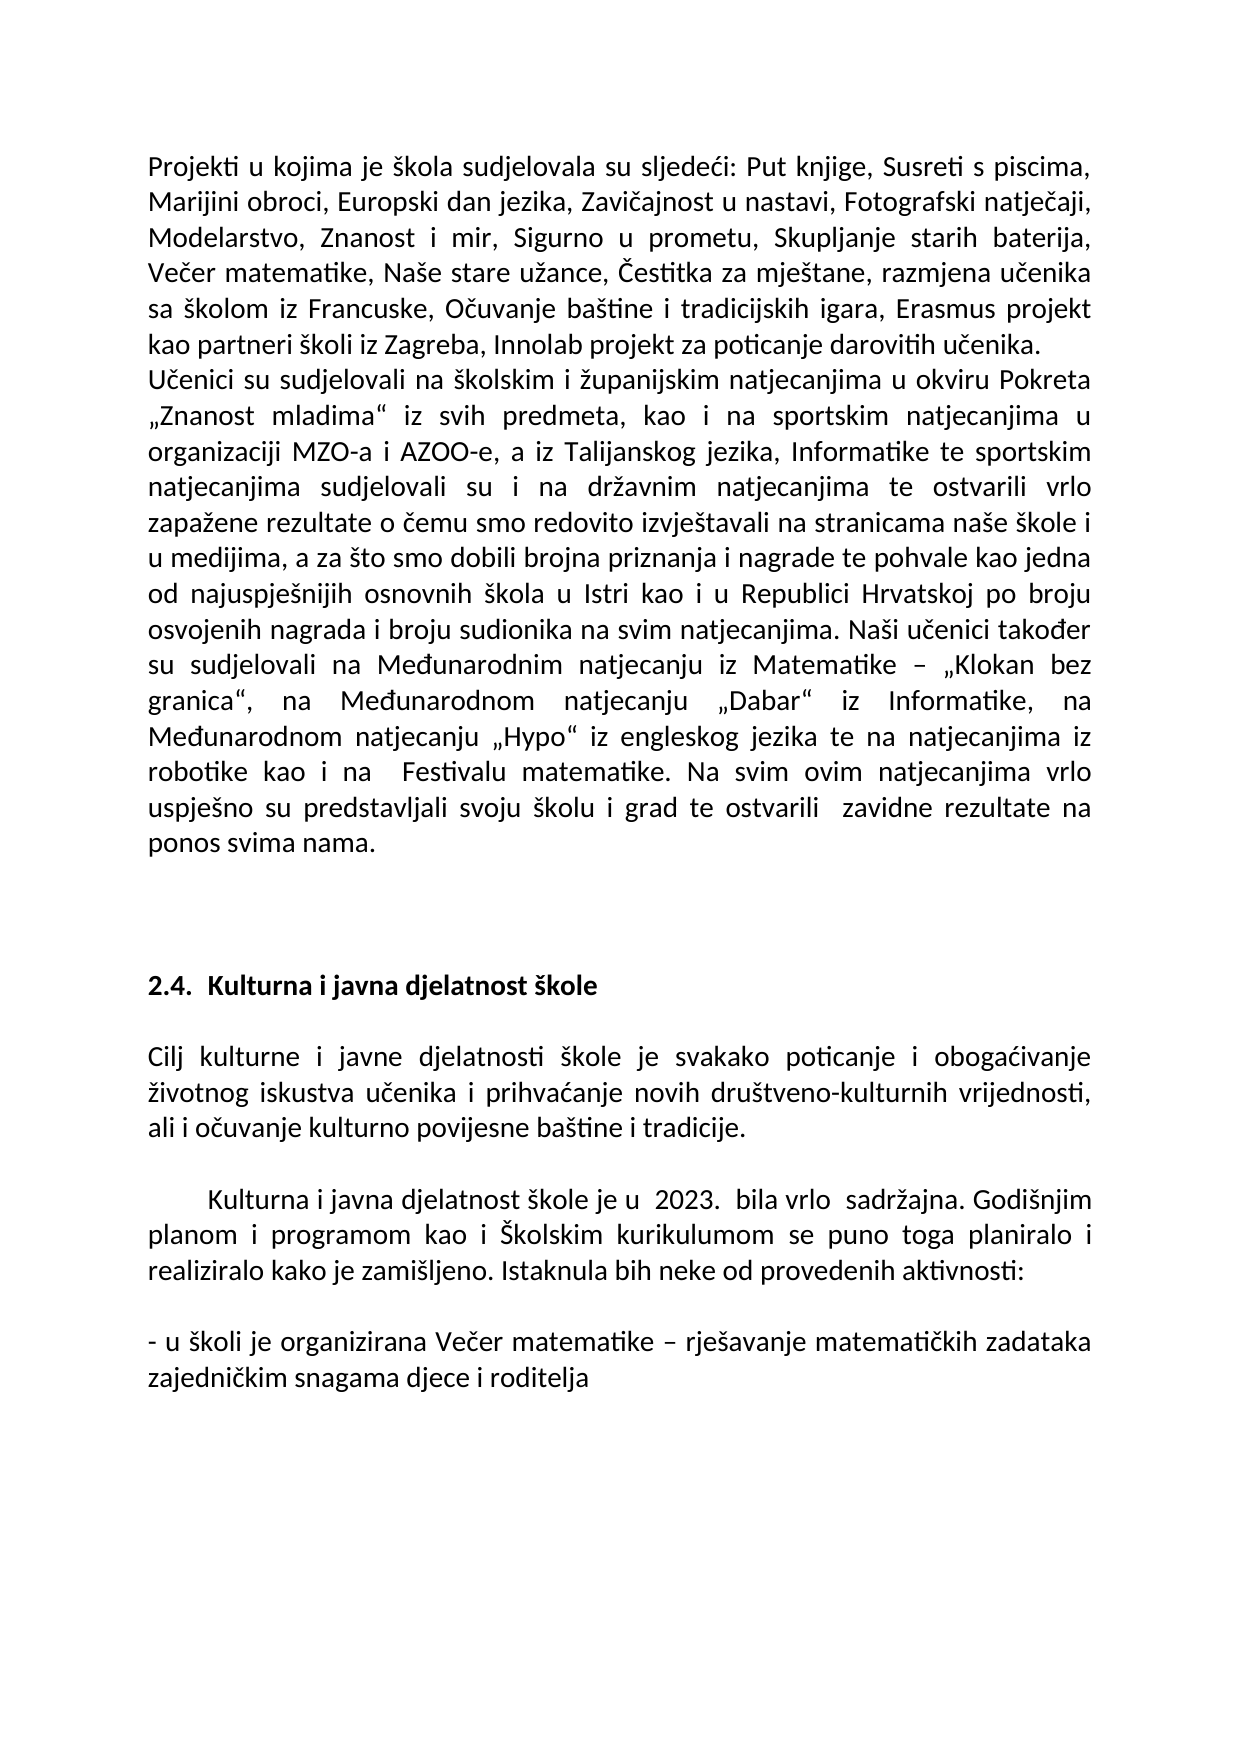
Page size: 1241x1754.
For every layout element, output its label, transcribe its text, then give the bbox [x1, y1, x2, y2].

text Projekti u kojima je škola sudjelovala su sljedeći: Put knjige, Susreti s piscima, Marijini obroci, Europski dan jezika, Zavičajnost u nastavi, Fotografski natječaji, Modelarstvo, Znanost i mir, Sigurno u prometu, Skupljanje starih baterija, Večer matematike, Naše stare užance, Čestitka za mještane, razmjena učenika sa školom iz Francuske, Očuvanje baštine i tradicijskih igara, Erasmus projekt kao partneri školi iz Zagreba, Innolab projekt za poticanje darovitih učenika. [148, 148, 1093, 361]
text Učenici su sudjelovali na školskim i županijskim natjecanjima u okviru Pokreta „Znanost mladima“ iz svih predmeta, kao i na sportskim natjecanjima u organizaciji MZO-a i AZOO-e, a iz Talijanskog jezika, Informatike te sportskim natjecanjima sudjelovali su i na državnim natjecanjima te ostvarili vrlo zapažene rezultate o čemu smo redovito izvještavali na stranicama naše škole i u medijima, a za što smo dobili brojna priznanja i nagrade te pohvale kao jedna od najuspješnijih osnovnih škola u Istri kao i u Republici Hrvatskoj po broju osvojenih nagrada i broju sudionika na svim natjecanjima. Naši učenici također su sudjelovali na Međunarodnim natjecanju iz Matematike – „Klokan bez granica“, na Međunarodnom natjecanju „Dabar“ iz Informatike, na Međunarodnom natjecanju „Hypo“ iz engleskog jezika te na natjecanjima iz robotike kao i na Festivalu matematike. Na svim ovim natjecanjima vrlo uspješno su predstavljali svoju školu i grad te ostvarili zavidne rezultate na ponos svima nama. [148, 361, 1093, 860]
list 2.4. Kulturna i javna djelatnost škole [148, 967, 1093, 1003]
text Cilj kulturne i javne djelatnosti škole je svakako poticanje i obogaćivanje životnog iskustva učenika i prihvaćanje novih društveno-kulturnih vrijednosti, ali i očuvanje kulturno povijesne baštine i tradicije. [148, 1038, 1093, 1145]
text Kulturna i javna djelatnost škole je u 2023. bila vrlo sadržajna. Godišnjim planom i programom kao i Školskim kurikulumom se puno toga planiralo i realiziralo kako je zamišljeno. Istaknula bih neke od provedenih aktivnosti: [148, 1181, 1093, 1288]
text - u školi je organizirana Večer matematike – rješavanje matematičkih zadataka zajedničkim snagama djece i roditelja [148, 1323, 1093, 1394]
